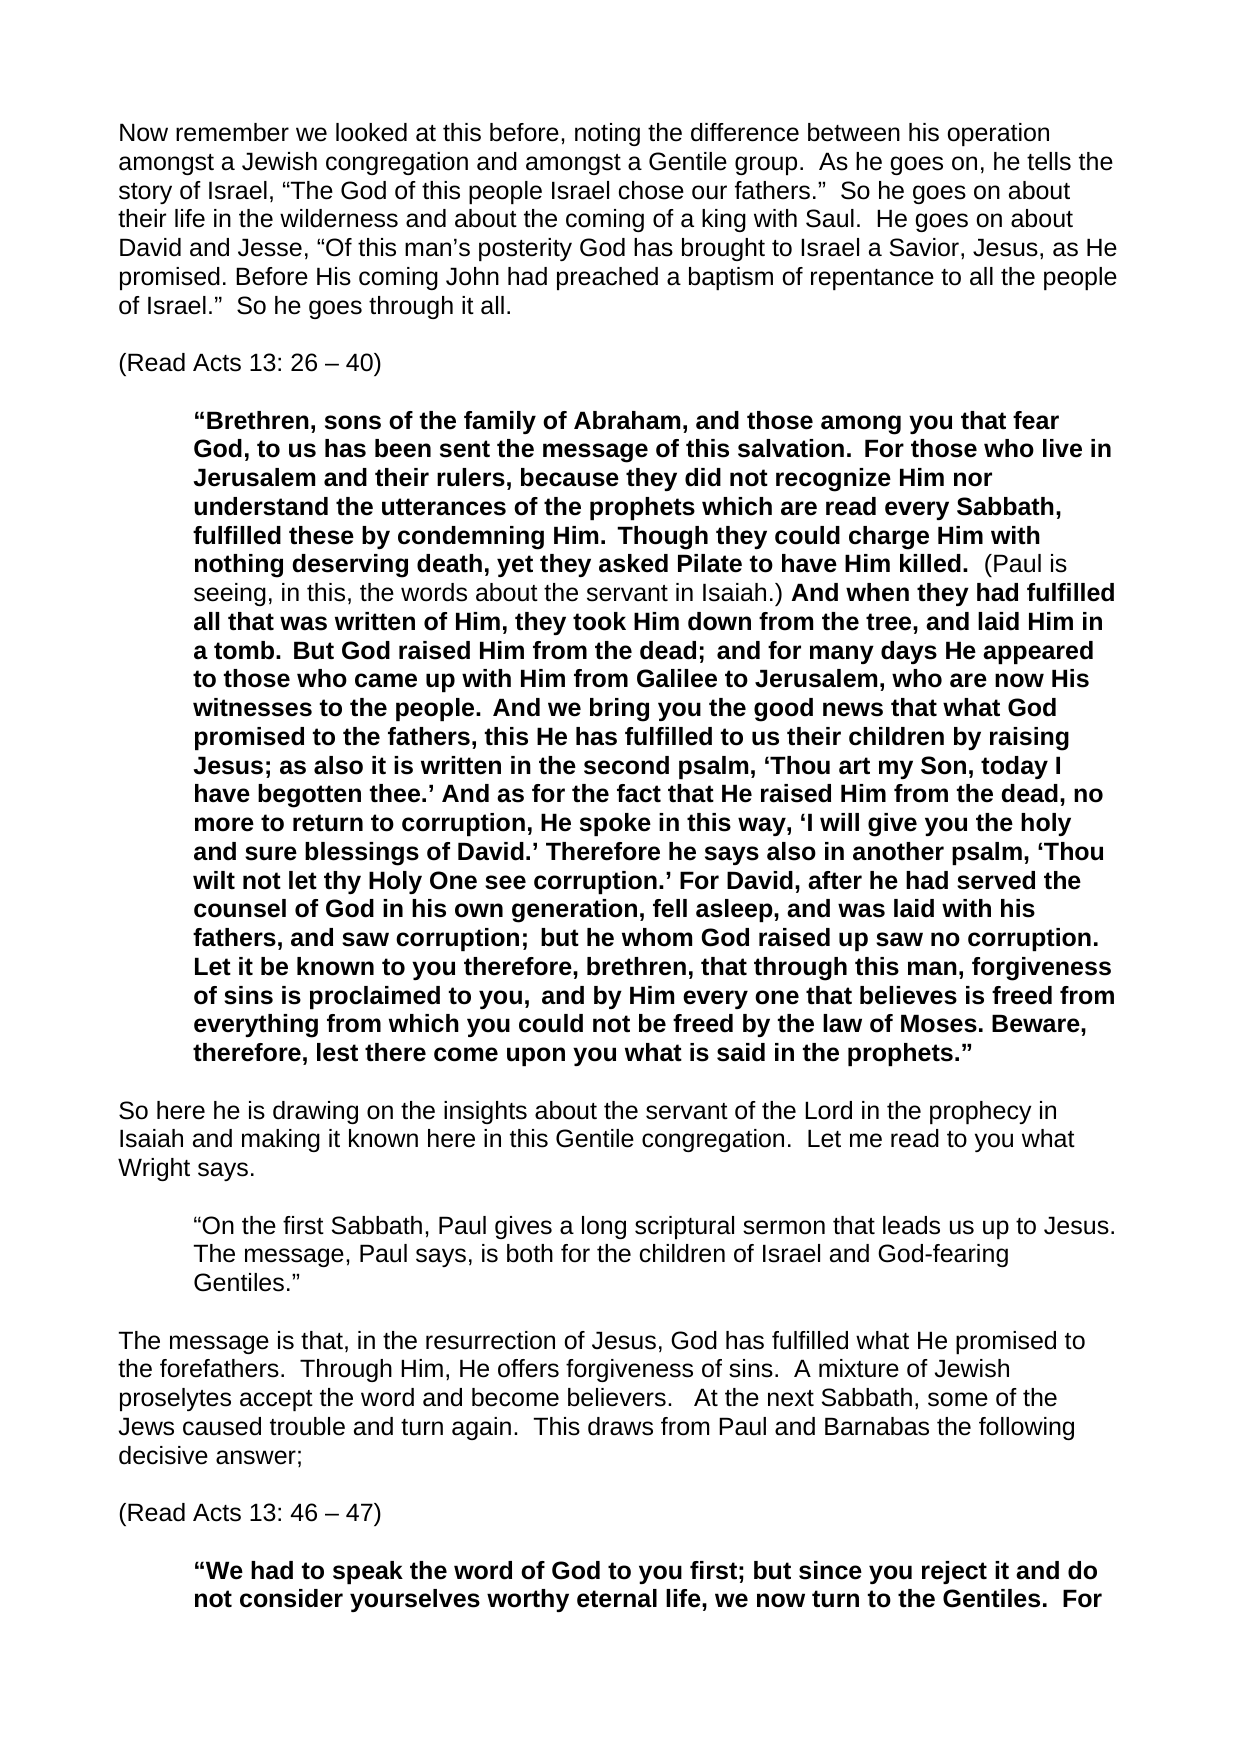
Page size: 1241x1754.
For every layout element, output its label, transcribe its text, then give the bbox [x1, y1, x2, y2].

text (Read Acts 13: 26 – 40) [118, 348, 1122, 377]
text So here he is drawing on the insights about the servant of the Lord in the prophecy in Isaiah and making it known here in this Gentile congregation. Let me read to you what Wright says. [118, 1096, 1122, 1182]
text “On the first Sabbath, Paul gives a long scriptural sermon that leads us up to Jesus. The message, Paul says, is both for the children of Israel and God-fearing Gentiles.” [193, 1211, 1122, 1297]
text The message is that, in the resurrection of Jesus, God has fulfilled what He promised to the forefathers. Through Him, He offers forgiveness of sins. A mixture of Jewish proselytes accept the word and become believers. At the next Sabbath, some of the Jews caused trouble and turn again. This draws from Paul and Barnabas the following decisive answer; [118, 1326, 1122, 1469]
text (Read Acts 13: 46 – 47) [118, 1498, 1122, 1527]
text Now remember we looked at this before, noting the difference between his operation amongst a Jewish congregation and amongst a Gentile group. As he goes on, he tells the story of Israel, “The God of this people Israel chose our fathers.” So he goes on about their life in the wilderness and about the coming of a king with Saul. He goes on about David and Jesse, “Of this man’s posterity God has brought to Israel a Savior, Jesus, as He promised. Before His coming John had preached a baptism of repentance to all the people of Israel.” So he goes through it all. [118, 118, 1122, 319]
text “Brethren, sons of the family of Abraham, and those among you that fear God, to us has been sent the message of this salvation. For those who live in Jerusalem and their rulers, because they did not recognize Him nor understand the utterances of the prophets which are read every Sabbath, fulfilled these by condemning Him. Though they could charge Him with nothing deserving death, yet they asked Pilate to have Him killed. (Paul is seeing, in this, the words about the servant in Isaiah.) And when they had fulfilled all that was written of Him, they took Him down from the tree, and laid Him in a tomb. But God raised Him from the dead; and for many days He appeared to those who came up with Him from Galilee to Jerusalem, who are now His witnesses to the people. And we bring you the good news that what God promised to the fathers, this He has fulfilled to us their children by raising Jesus; as also it is written in the second psalm, ‘Thou art my Son, today I have begotten thee.’ And as for the fact that He raised Him from the dead, no more to return to corruption, He spoke in this way, ‘I will give you the holy and sure blessings of David.’ Therefore he says also in another psalm, ‘Thou wilt not let thy Holy One see corruption.’ For David, after he had served the counsel of God in his own generation, fell asleep, and was laid with his fathers, and saw corruption; but he whom God raised up saw no corruption. Let it be known to you therefore, brethren, that through this man, forgiveness of sins is proclaimed to you, and by Him every one that believes is freed from everything from which you could not be freed by the law of Moses. Beware, therefore, lest there come upon you what is said in the prophets.” [193, 406, 1122, 1067]
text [193, 1556, 1122, 1613]
